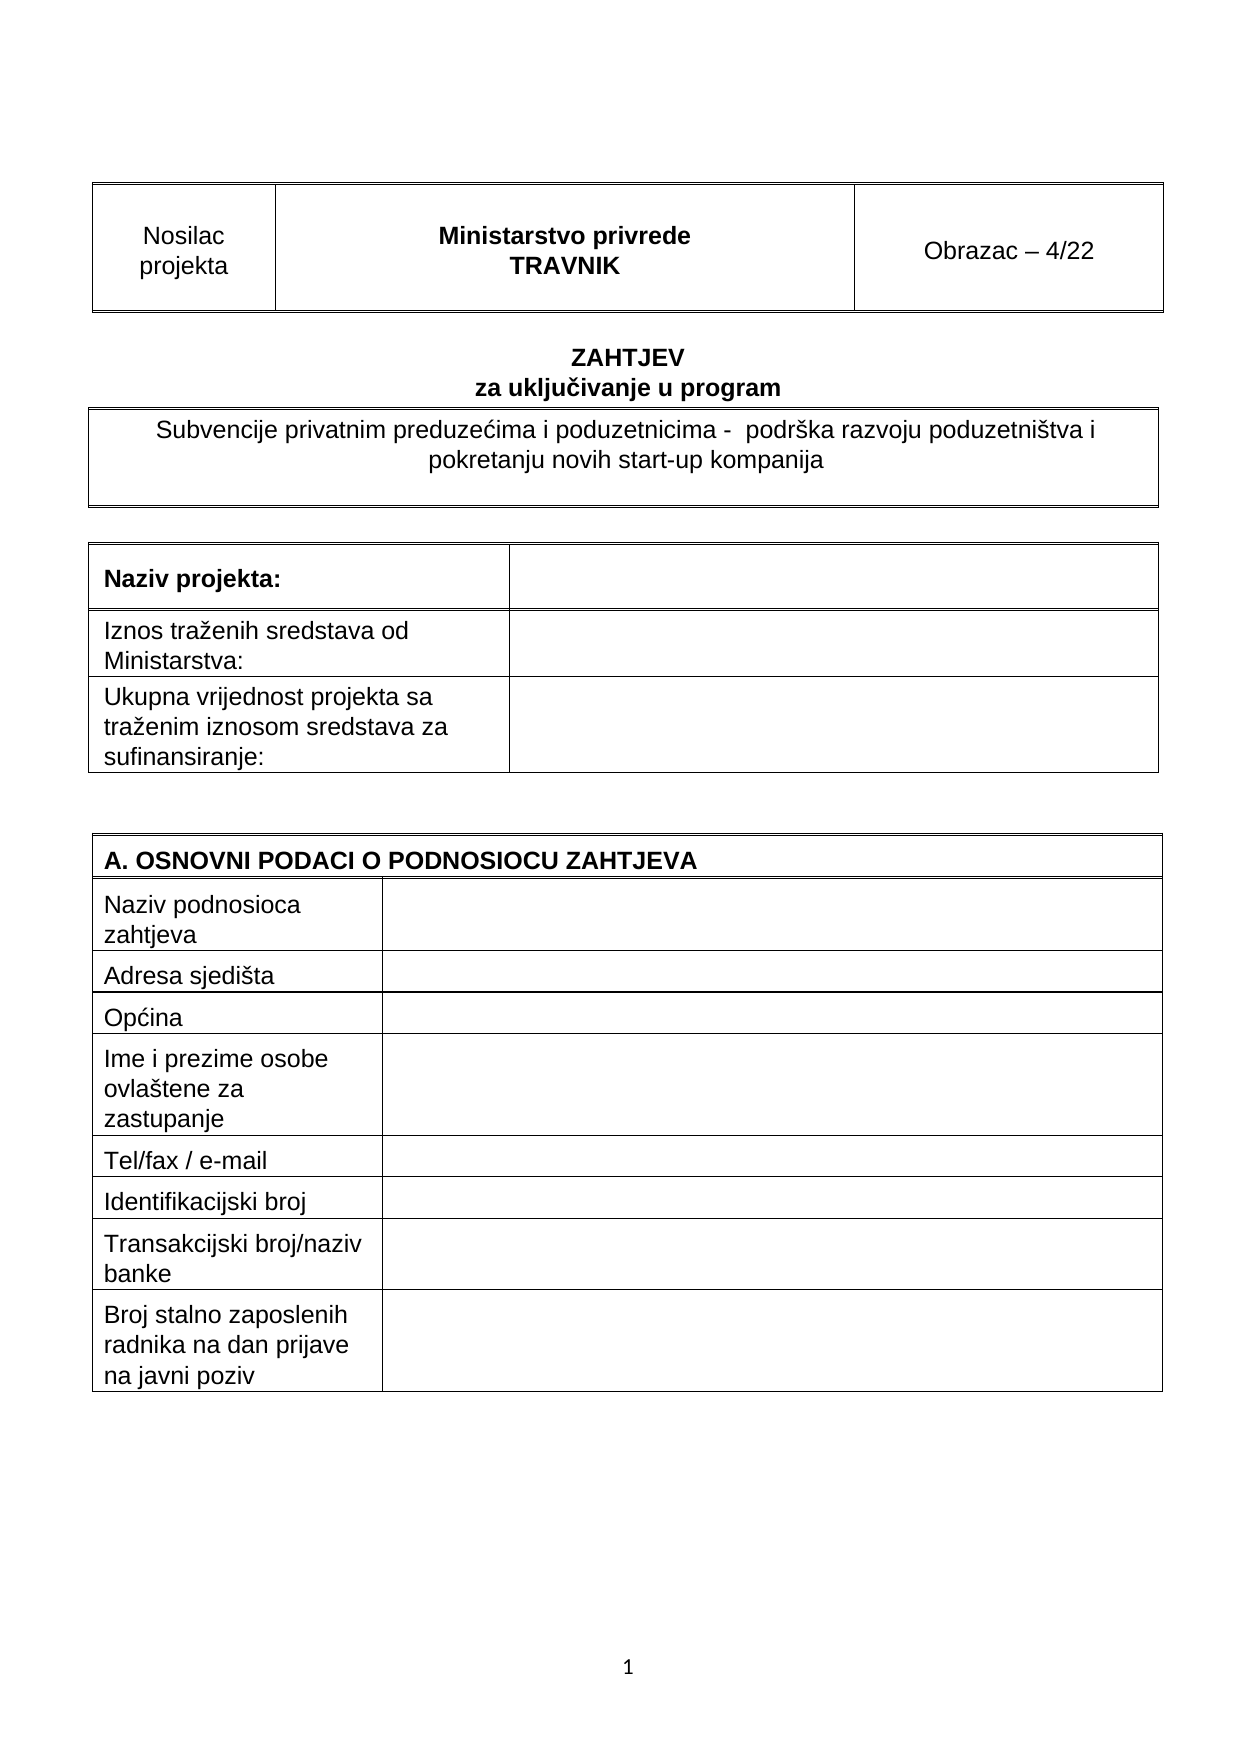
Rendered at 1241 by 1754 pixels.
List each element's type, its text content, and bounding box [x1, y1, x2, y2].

table_header Naziv projekta: [89, 545, 509, 608]
text ZAHTJEV [104, 343, 1152, 371]
table_cell [510, 611, 1158, 676]
table_header [510, 545, 1158, 608]
table_cell Općina [93, 993, 382, 1033]
table_cell [510, 677, 1158, 772]
table_cell [383, 1219, 1162, 1289]
table_cell Ime i prezime osobe ovlaštene za zastupanje [93, 1034, 382, 1134]
table_cell [383, 1177, 1162, 1217]
table_cell Tel/fax / e-mail [93, 1136, 382, 1176]
text za uključivanje u program [106, 373, 1150, 402]
table_cell [383, 993, 1162, 1033]
table_header Obrazac – 4/22 [855, 185, 1163, 310]
table_cell [383, 951, 1162, 991]
table_cell Iznos traženih sredstava od Ministarstva: [89, 611, 509, 676]
table_header A. OSNOVNI PODACI O PODNOSIOCU ZAHTJEVA [93, 836, 1162, 876]
table_cell Identifikacijski broj [93, 1177, 382, 1217]
table_cell [383, 1290, 1162, 1391]
table_cell [383, 1034, 1162, 1134]
table_cell Transakcijski broj/naziv banke [93, 1219, 382, 1289]
table_cell [383, 879, 1162, 950]
table_header Ministarstvo privrede TRAVNIK [276, 185, 854, 310]
table_cell Ukupna vrijednost projekta sa traženim iznosom sredstava za sufinansiranje: [89, 677, 509, 772]
table_header Nosilac projekta [93, 185, 275, 310]
table_cell Adresa sjedišta [93, 951, 382, 991]
table_cell Broj stalno zaposlenih radnika na dan prijave na javni poziv [93, 1290, 382, 1391]
table_cell [383, 1136, 1162, 1176]
table_cell Naziv podnosioca zahtjeva [93, 879, 382, 950]
table_header Subvencije privatnim preduzećima i poduzetnicima - podrška razvoju poduzetništva i pokretanju novih start-up kompanija [89, 410, 1158, 505]
